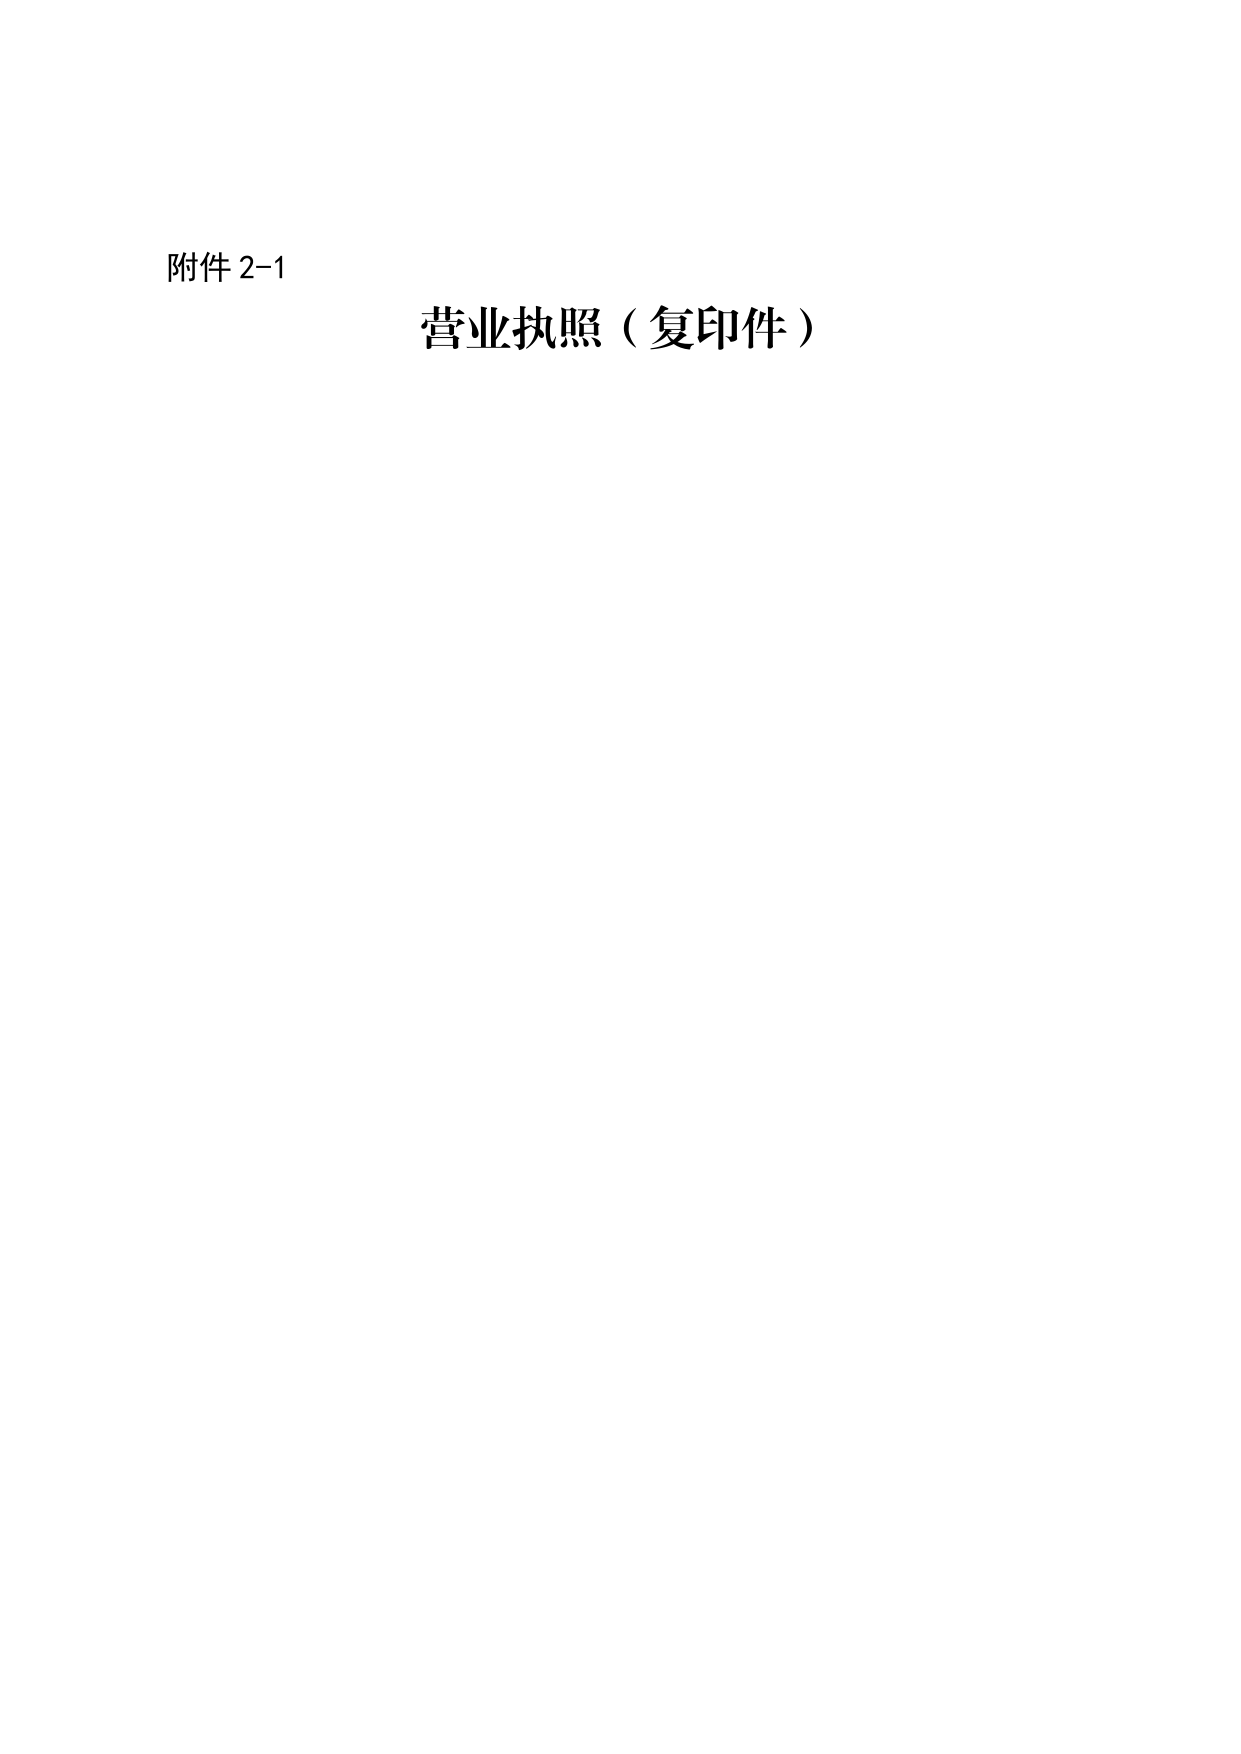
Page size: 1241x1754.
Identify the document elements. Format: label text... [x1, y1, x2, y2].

text 营业执照（复印件） [165, 298, 1087, 363]
text 附件2-1 [165, 233, 1087, 298]
